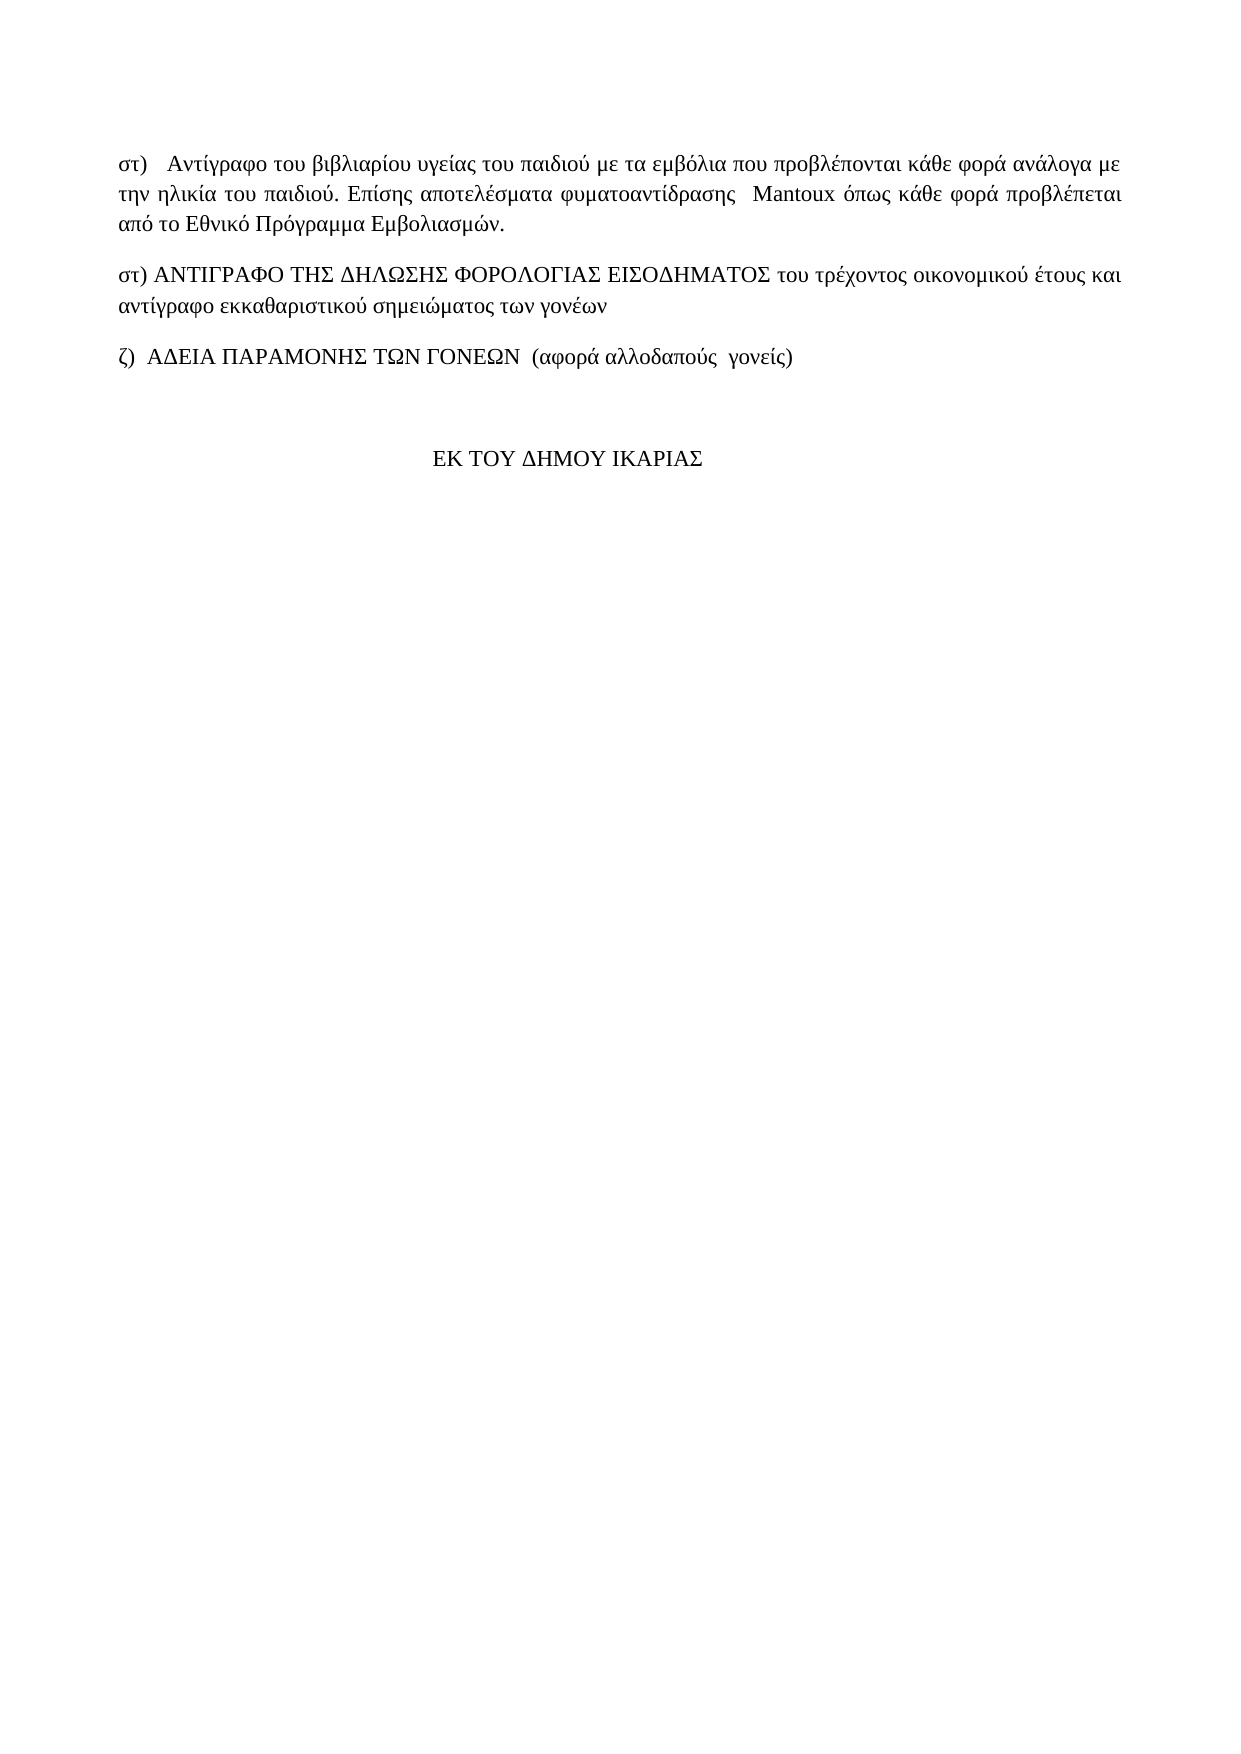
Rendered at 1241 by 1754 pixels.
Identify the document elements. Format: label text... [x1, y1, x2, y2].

text ΕΚ ΤΟΥ ΔΗΜΟΥ ΙΚΑΡΙΑΣ [118, 445, 1122, 471]
text στ) ΑΝΤΙΓΡΑΦΟ ΤΗΣ ΔΗΛΩΣΗΣ ΦΟΡΟΛΟΓΙΑΣ ΕΙΣΟΔΗΜΑΤΟΣ του τρέχοντος οικονομικού έτους και αντίγραφο εκκαθαριστικού σημειώματος των γονέων [118, 261, 1122, 318]
text στ) Αντίγραφο του βιβλιαρίου υγείας του παιδιού με τα εμβόλια που προβλέπονται κάθε φορά ανάλογα με την ηλικία του παιδιού. Επίσης αποτελέσματα φυματοαντίδρασης Mantoux όπως κάθε φορά προβλέπεται από το Εθνικό Πρόγραμμα Εμβολιασμών. [118, 150, 1122, 237]
text ζ) ΑΔΕΙΑ ΠΑΡΑΜΟΝΗΣ ΤΩΝ ΓΟΝΕΩΝ (αφορά αλλοδαπούς γονείς) [118, 343, 1122, 369]
